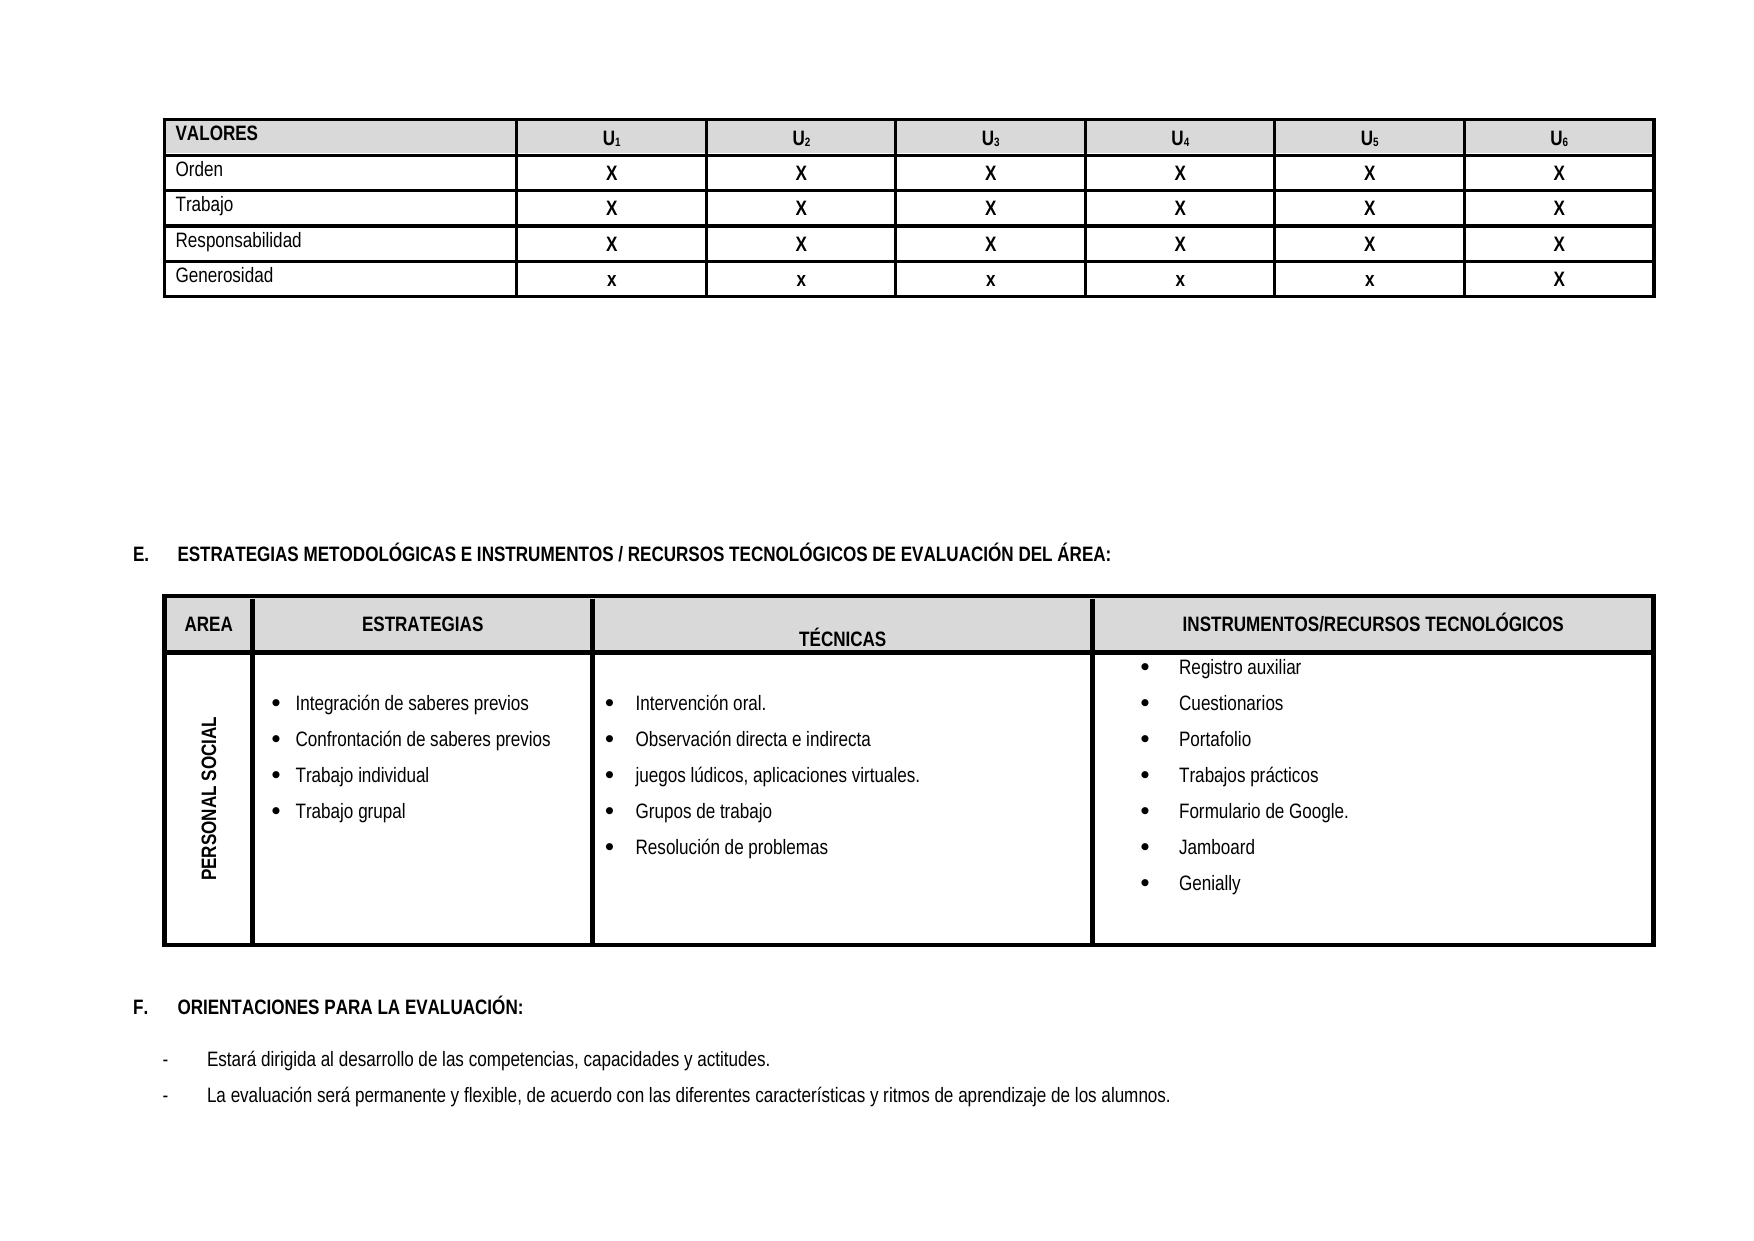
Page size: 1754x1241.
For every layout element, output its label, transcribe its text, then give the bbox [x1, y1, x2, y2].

list ORIENTACIONES PARA LA EVALUACIÓN: [133, 995, 1595, 1019]
table_cell X [1087, 228, 1273, 260]
table_cell PERSONAL SOCIAL [167, 655, 250, 943]
table_cell X [708, 228, 894, 260]
table_cell X [897, 228, 1084, 260]
table_cell X [897, 192, 1084, 224]
table_header TÉCNICAS [595, 598, 1093, 650]
table_cell x [708, 263, 894, 295]
table_cell Orden [166, 157, 515, 189]
table_cell X [1466, 228, 1652, 260]
table_header U6 [1466, 121, 1652, 153]
table_cell X [1466, 263, 1652, 295]
table_cell x [1276, 263, 1463, 295]
table_header VALORES [166, 121, 515, 153]
table_header U5 [1276, 121, 1463, 153]
table_cell X [1466, 192, 1652, 224]
table_cell Intervención oral. Observación directa e indirecta juegos lúdicos, aplicaciones virtuales. Grupos de trabajo Resolución de problemas [595, 655, 1090, 943]
table_header AREA [167, 598, 253, 650]
table_cell X [1466, 157, 1652, 189]
table_cell X [897, 157, 1084, 189]
table_cell X [1087, 192, 1273, 224]
table_header U3 [897, 121, 1084, 153]
table_header U1 [518, 121, 705, 153]
table_cell X [518, 192, 705, 224]
table_cell X [518, 228, 705, 260]
table_cell X [708, 157, 894, 189]
table_cell Integración de saberes previos Confrontación de saberes previos Trabajo individual Trabajo grupal [255, 655, 590, 943]
table_cell x [1087, 263, 1273, 295]
list La evaluación será permanente y flexible, de acuerdo con las diferentes características y ritmos de aprendizaje de los alumnos. [162, 1083, 1595, 1107]
table_cell X [1276, 157, 1463, 189]
list ESTRATEGIAS METODOLÓGICAS E INSTRUMENTOS / RECURSOS TECNOLÓGICOS DE EVALUACIÓN DEL ÁREA: [133, 542, 1595, 566]
table_header ESTRATEGIAS [255, 598, 592, 650]
table_cell x [518, 263, 705, 295]
table_cell X [1087, 157, 1273, 189]
table_cell X [1276, 228, 1463, 260]
table_header U4 [1087, 121, 1273, 153]
table_cell X [708, 192, 894, 224]
table_cell Generosidad [166, 263, 515, 295]
table_header U2 [708, 121, 894, 153]
table_cell Trabajo [166, 192, 515, 224]
table_cell x [897, 263, 1084, 295]
table_cell X [518, 157, 705, 189]
table_cell X [1276, 192, 1463, 224]
table_header INSTRUMENTOS/RECURSOS TECNOLÓGICOS [1095, 598, 1651, 650]
list Estará dirigida al desarrollo de las competencias, capacidades y actitudes. [162, 1047, 1595, 1071]
table_cell Responsabilidad [166, 228, 515, 260]
table_cell Registro auxiliar Cuestionarios Portafolio Trabajos prácticos Formulario de Google. Jamboard Genially [1095, 655, 1651, 943]
